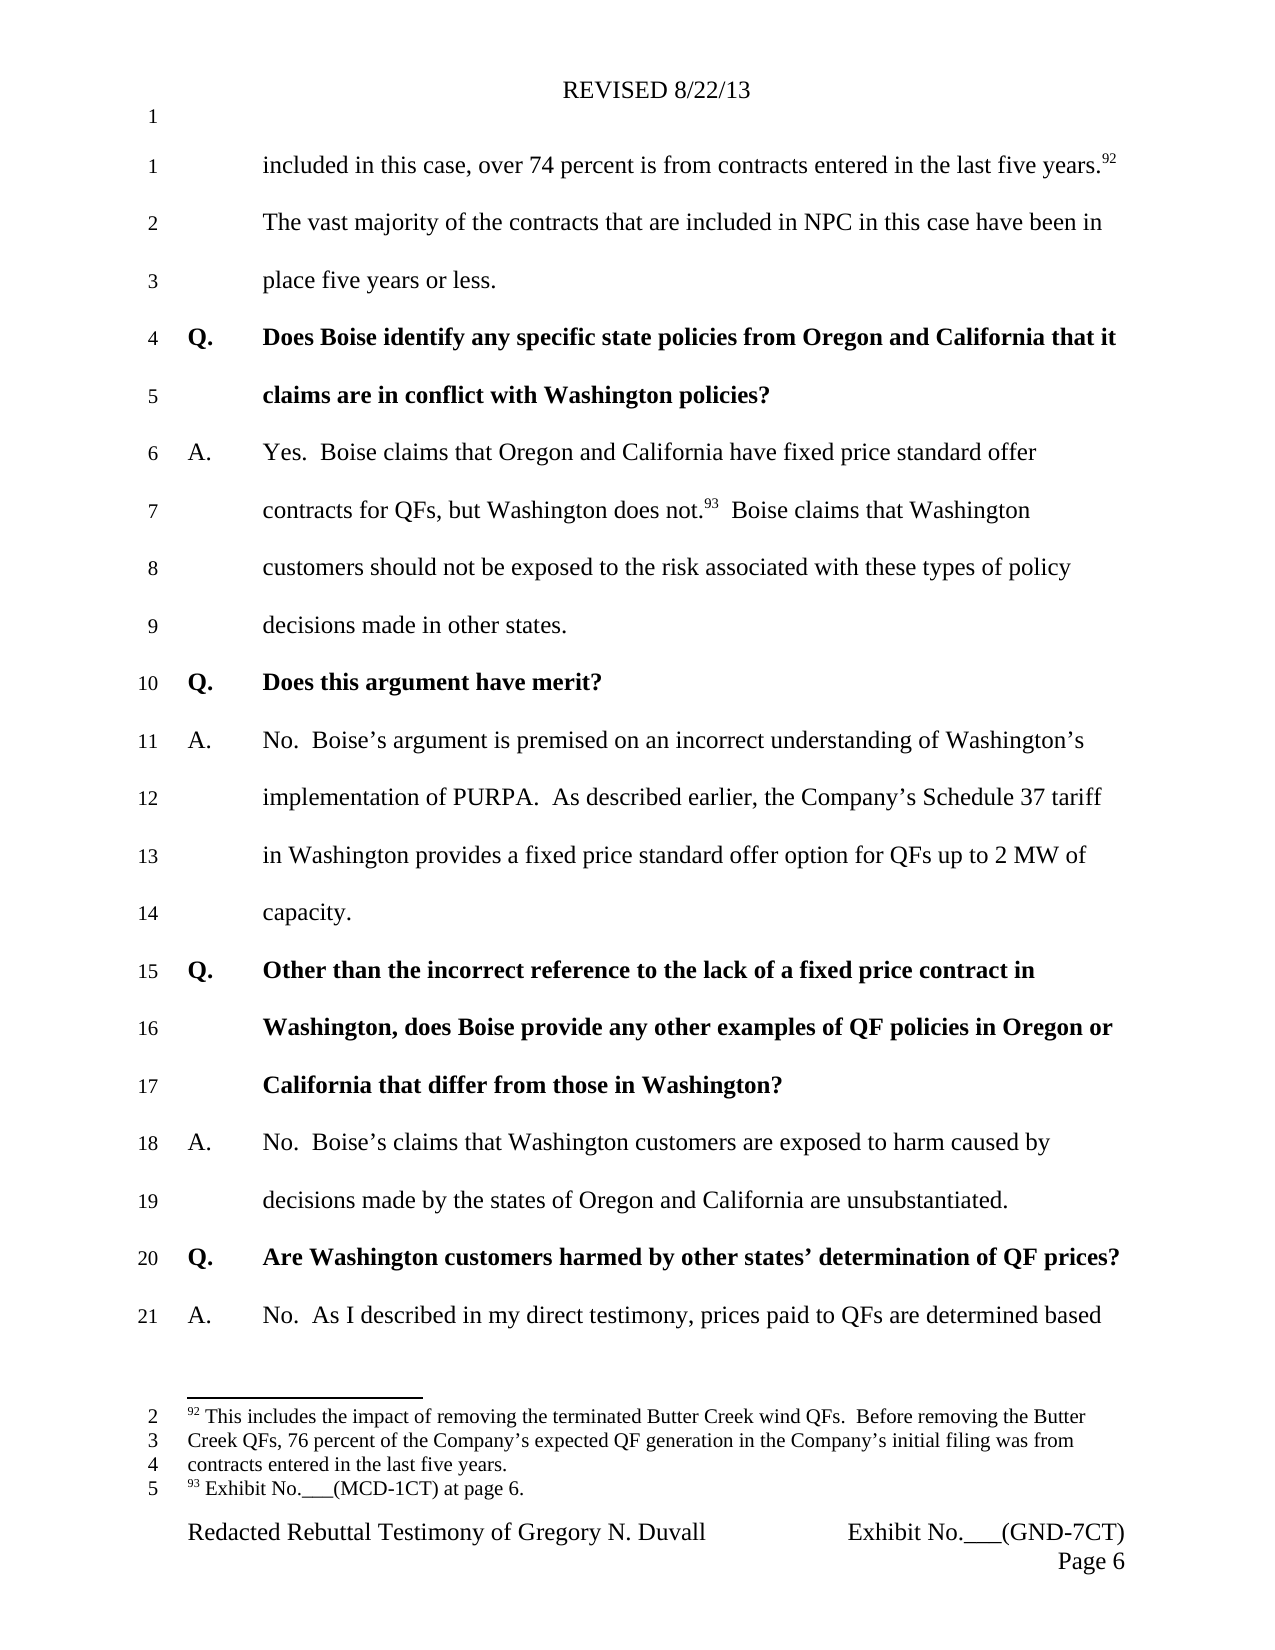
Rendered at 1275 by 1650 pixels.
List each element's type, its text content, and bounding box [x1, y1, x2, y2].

text A. No. Boise’s claims that Washington customers are exposed to harm caused by decisions made by the states of Oregon and California are unsubstantiated. [187, 1127, 1125, 1214]
text A. No. Boise’s argument is premised on an incorrect understanding of Washington’s implementation of PURPA. As described earlier, the Company’s Schedule 37 tariff in Washington provides a fixed price standard offer option for QFs up to 2 MW of capacity. [187, 725, 1125, 926]
text Q. Other than the incorrect reference to the lack of a fixed price contract in Washington, does Boise provide any other examples of QF policies in Oregon or California that differ from those in Washington? [187, 955, 1125, 1099]
text included in this case, over 74 percent is from contracts entered in the last five years. The vast majority of the contracts that are included in NPC in this case have been in place five years or less. [262, 150, 1125, 294]
text Q. Does this argument have merit? [187, 667, 1125, 696]
text A. Yes. Boise claims that Oregon and California have fixed price standard offer contracts for QFs, but Washington does not. Boise claims that Washington customers should not be exposed to the risk associated with these types of policy decisions made in other states. [187, 437, 1125, 639]
text A. No. As I described in my direct testimony, prices paid to QFs are determined based [187, 1300, 1125, 1329]
text Q. Does Boise identify any specific state policies from Oregon and California that it claims are in conflict with Washington policies? [187, 322, 1125, 409]
text Q. Are Washington customers harmed by other states’ determination of QF prices? [187, 1242, 1125, 1271]
